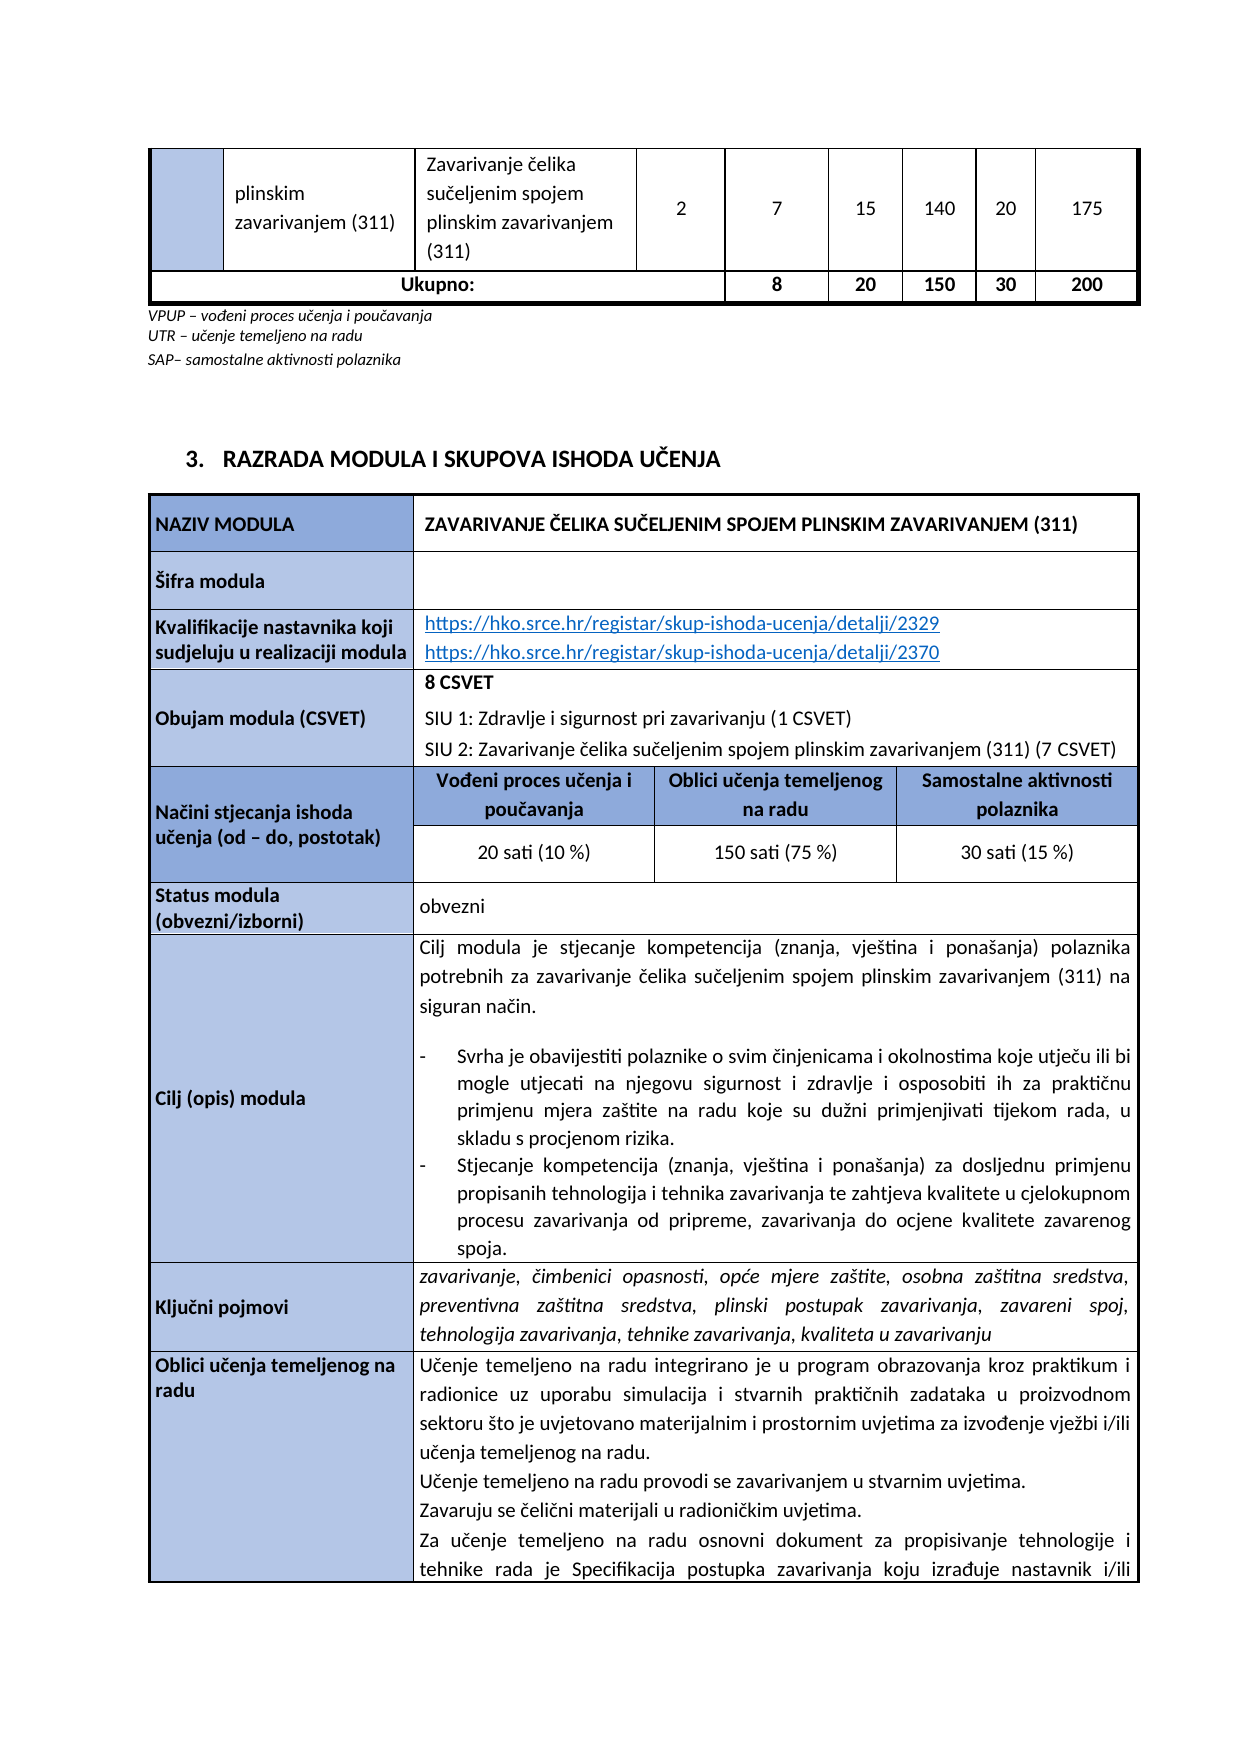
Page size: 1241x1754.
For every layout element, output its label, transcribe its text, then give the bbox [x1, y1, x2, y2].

table_cell 20 [977, 149, 1035, 270]
table_cell Cilj (opis) modula [151, 935, 413, 1262]
table_cell 150 [903, 272, 975, 301]
text UTR – učenje temeljeno na radu [148, 326, 1093, 346]
table_cell 7 [726, 149, 828, 270]
table_cell 20 [829, 272, 902, 301]
table_cell 200 [1036, 272, 1136, 301]
table_cell 20 sati (10 %) [414, 826, 654, 882]
table_cell Vođeni proces učenja i poučavanja [414, 767, 654, 825]
table_cell Samostalne aktivnosti polaznika [897, 767, 1137, 825]
table_cell Obujam modula (CSVET) [151, 670, 413, 766]
table_header ZAVARIVANJE ČELIKA SUČELJENIM SPOJEM PLINSKIM ZAVARIVANJEM (311) [414, 496, 1137, 551]
table_cell Kvalifikacije nastavnika koji sudjeluju u realizaciji modula [151, 610, 413, 668]
table_cell Načini stjecanja ishoda učenja (od – do, postotak) [151, 767, 413, 882]
table_cell 8 CSVET SIU 1: Zdravlje i sigurnost pri zavarivanju (1 CSVET) SIU 2: Zavarivanje čelika sučeljenim spojem plinskim zavarivanjem (311) (7 CSVET) [414, 670, 1137, 766]
list RAZRADA MODULA I SKUPOVA ISHODA UČENJA [185, 443, 1093, 474]
text SAP– samostalne aktivnosti polaznika [148, 349, 1093, 369]
table_cell obvezni [414, 883, 1137, 933]
table_cell zavarivanje, čimbenici opasnosti, opće mjere zaštite, osobna zaštitna sredstva, preventivna zaštitna sredstva, plinski postupak zavarivanja, zavareni spoj, tehnologija zavarivanja, tehnike zavarivanja, kvaliteta u zavarivanju [414, 1263, 1137, 1351]
table_cell Cilj modula je stjecanje kompetencija (znanja, vještina i ponašanja) polaznika potrebnih za zavarivanje čelika sučeljenim spojem plinskim zavarivanjem (311) na siguran način. Svrha je obavijestiti polaznike o svim činjenicama i okolnostima koje utječu ili bi mogle utjecati na njegovu sigurnost i zdravlje i osposobiti ih za praktičnu primjenu mjera zaštite na radu koje su dužni primjenjivati tijekom rada, u skladu s procjenom rizika. Stjecanje kompetencija (znanja, vještina i ponašanja) za dosljednu primjenu propisanih tehnologija i tehnika zavarivanja te zahtjeva kvalitete u cjelokupnom procesu zavarivanja od pripreme, zavarivanja do ocjene kvalitete zavarenog spoja. [414, 935, 1137, 1262]
table_cell 140 [903, 149, 975, 270]
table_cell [224, 149, 414, 270]
table_cell Šifra modula [151, 552, 413, 609]
table_cell 15 [829, 149, 902, 270]
table_header NAZIV MODULA [151, 496, 413, 551]
table_cell 30 sati (15 %) [897, 826, 1137, 882]
table_cell 8 [726, 272, 828, 301]
table_cell Ukupno: [152, 272, 724, 301]
table_cell 150 sati (75 %) [655, 826, 896, 882]
table_cell Ključni pojmovi [151, 1263, 413, 1351]
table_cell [151, 1352, 413, 1581]
table_cell Zavarivanje čelika sučeljenim spojem plinskim zavarivanjem (311) [416, 149, 636, 270]
table_cell [414, 552, 1137, 609]
table_cell 175 [1036, 149, 1136, 270]
table_cell Oblici učenja temeljenog na radu [655, 767, 896, 825]
table_cell Status modula (obvezni/izborni) [151, 883, 413, 933]
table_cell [414, 1352, 1137, 1581]
table_cell 1. [152, 149, 223, 270]
text VPUP – vođeni proces učenja i poučavanja [148, 306, 1093, 326]
table_cell 2 [637, 149, 724, 270]
table_cell https://hko.srce.hr/registar/skup-ishoda-ucenja/detalji/2329 https://hko.srce.hr/registar/skup-ishoda-ucenja/detalji/2370 [414, 610, 1137, 668]
table_cell 30 [977, 272, 1035, 301]
